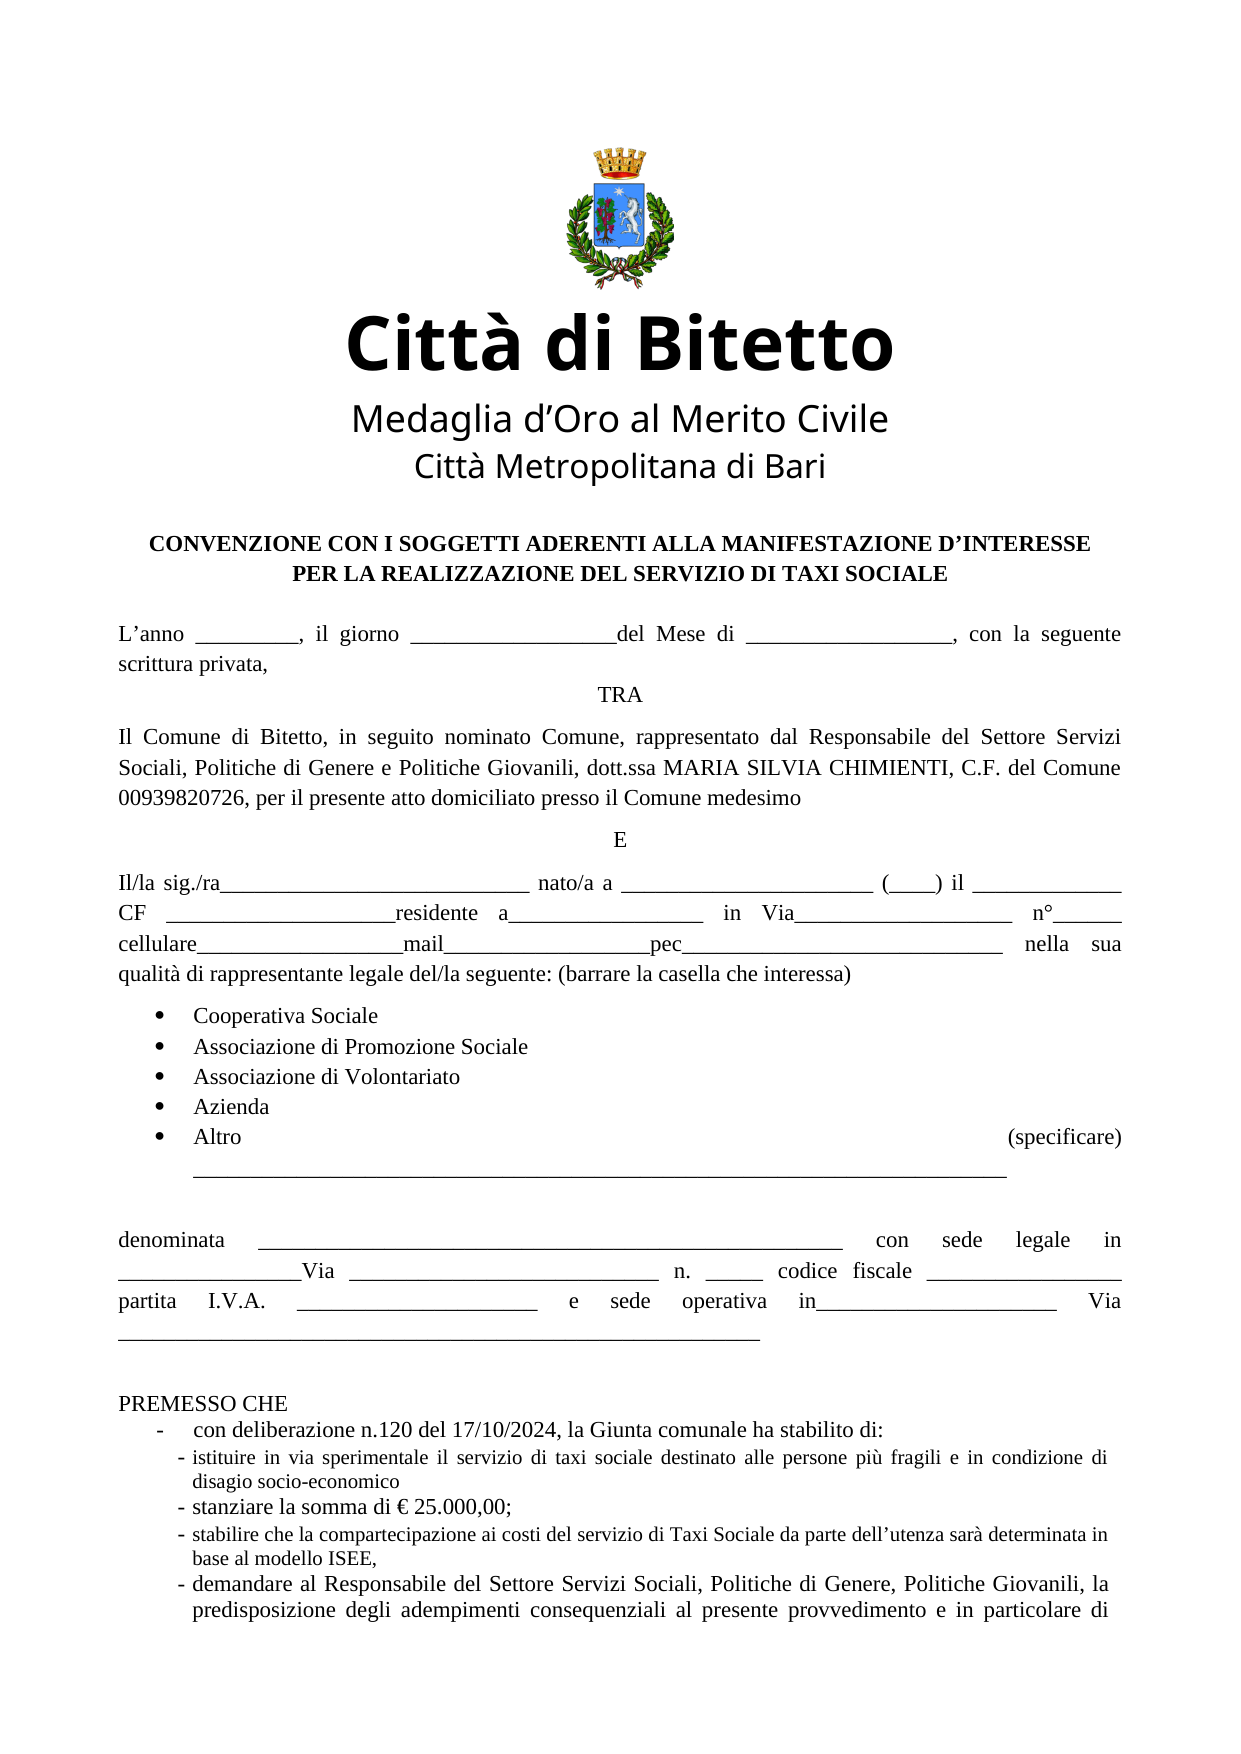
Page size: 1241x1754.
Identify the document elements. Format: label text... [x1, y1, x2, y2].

text PER LA REALIZZAZIONE DEL SERVIZIO DI TAXI SOCIALE [118, 560, 1122, 586]
list Azienda [156, 1093, 1122, 1119]
picture [566, 147, 674, 290]
text L’anno _________, il giorno __________________del Mese di __________________, con la seguente scrittura privata, [118, 620, 1122, 677]
text Il Comune di Bitetto, in seguito nominato Comune, rappresentato dal Responsabile del Settore Servizi Sociali, Politiche di Genere e Politiche Giovanili, dott.ssa MARIA SILVIA CHIMIENTI, C.F. del Comune 00939820726, per il presente atto domiciliato presso il Comune medesimo [118, 723, 1122, 810]
list stabilire che la compartecipazione ai costi del servizio di Taxi Sociale da parte dell’utenza sarà determinata in base al modello ISEE, [177, 1519, 1110, 1570]
list Altro (specificare) _______________________________________________________________________ [156, 1123, 1122, 1180]
text CONVENZIONE CON I SOGGETTI ADERENTI ALLA MANIFESTAZIONE D’INTERESSE [118, 530, 1122, 556]
text Città Metropolitana di Bari [118, 443, 1122, 488]
text E [118, 827, 1122, 853]
list Cooperativa Sociale [156, 1003, 1122, 1029]
text Città di Bitetto [118, 290, 1122, 392]
list stanziare la somma di € 25.000,00; [177, 1493, 1110, 1519]
text TRA [118, 681, 1122, 707]
list Associazione di Promozione Sociale [156, 1033, 1122, 1059]
text Il/la sig./ra___________________________ nato/a a ______________________ (____) il _____________ CF ____________________residente a_________________ in Via___________________ n°______ cellulare__________________mail__________________pec____________________________ nella sua qualità di rappresentante legale del/la seguente: (barrare la casella che interessa) [118, 869, 1122, 986]
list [177, 1570, 1110, 1623]
text Medaglia d’Oro al Merito Civile [118, 392, 1122, 443]
list con deliberazione n.120 del 17/10/2024, la Giunta comunale ha stabilito di: [156, 1416, 1110, 1443]
list istituire in via sperimentale il servizio di taxi sociale destinato alle persone più fragili e in condizione di disagio socio-economico [177, 1443, 1110, 1493]
text denominata ___________________________________________________ con sede legale in ________________Via ___________________________ n. _____ codice fiscale _________________ partita I.V.A. _____________________ e sede operativa in_____________________ Via ________________________________________________________ [118, 1227, 1122, 1343]
list Associazione di Volontariato [156, 1063, 1122, 1089]
text PREMESSO CHE [118, 1390, 1122, 1416]
